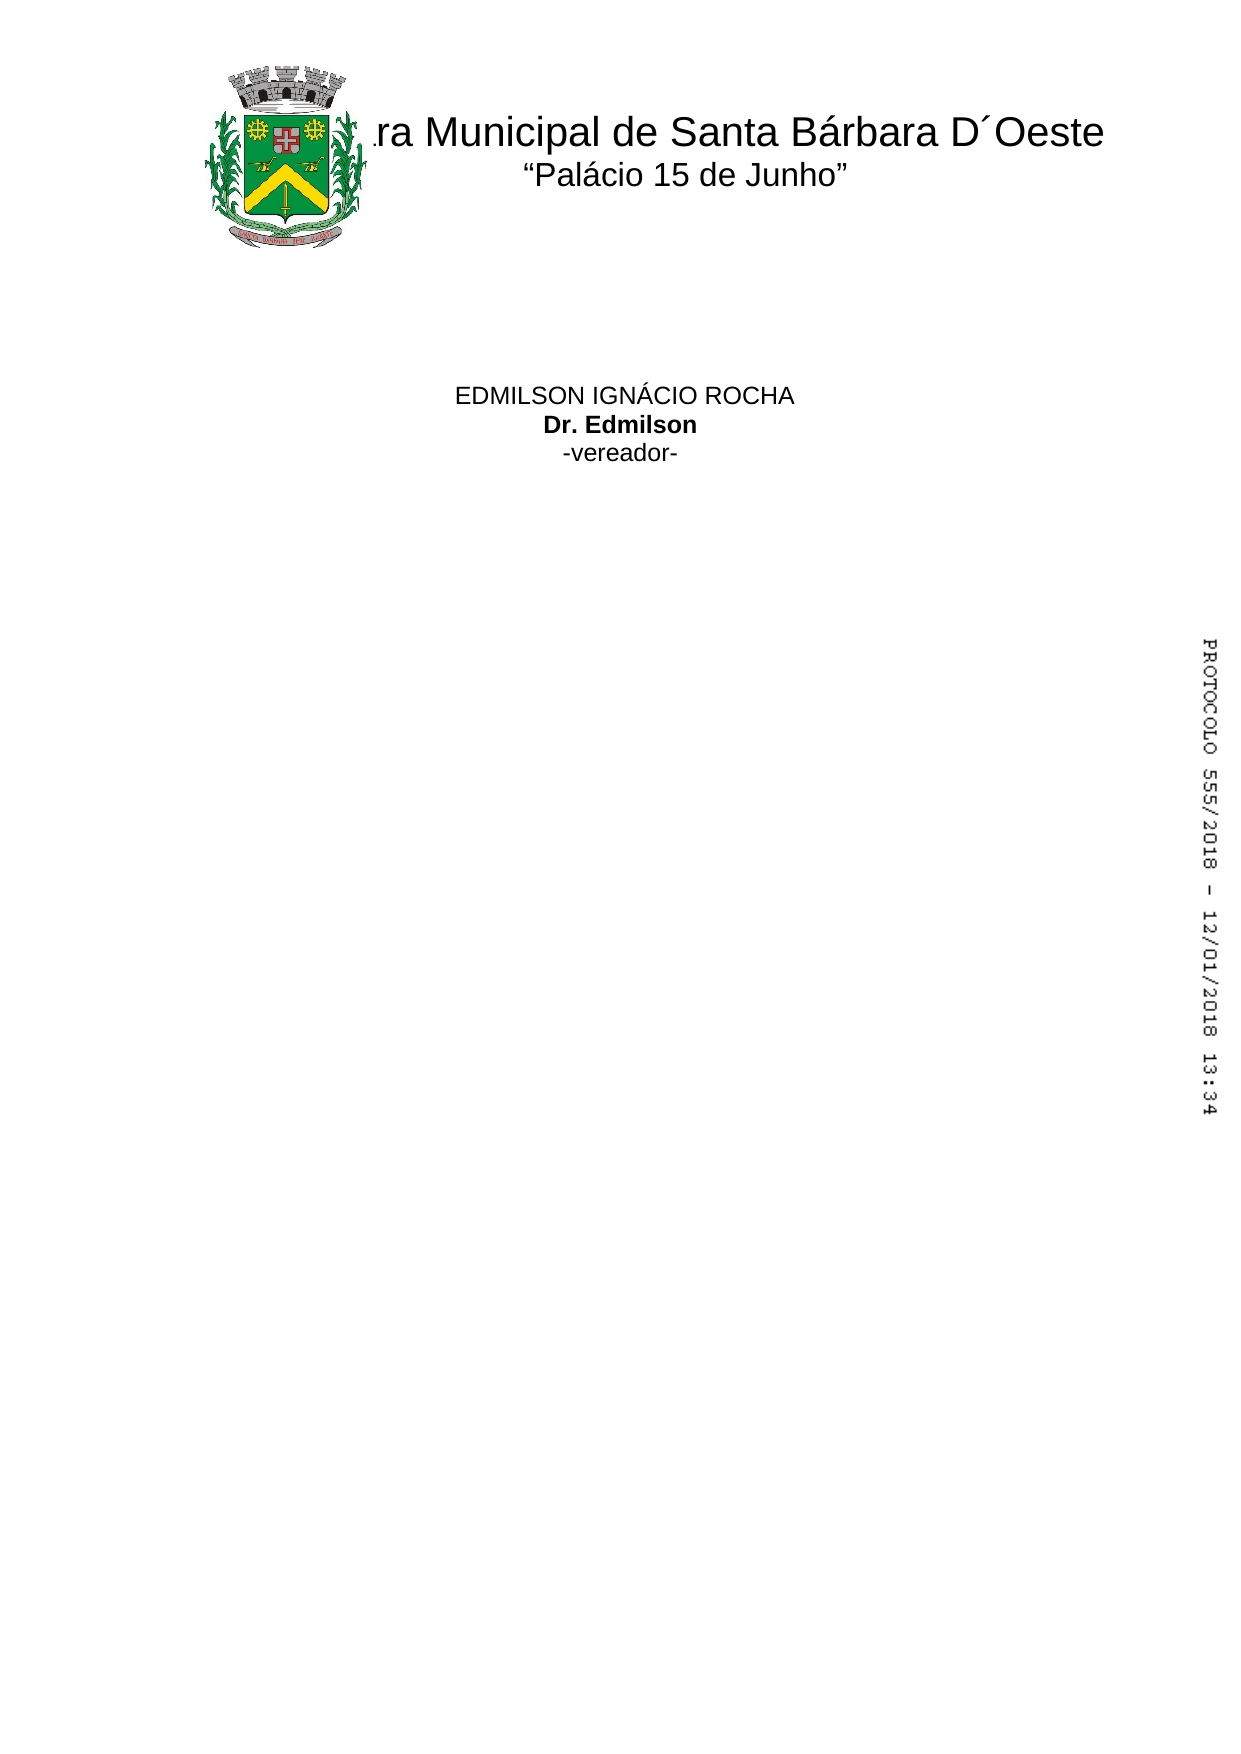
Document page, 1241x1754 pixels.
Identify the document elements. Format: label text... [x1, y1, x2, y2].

text -vereador- [177, 438, 1063, 467]
text Dr. Edmilson [177, 409, 1063, 438]
text EDMILSON IGNÁCIO ROCHA [177, 381, 1063, 409]
picture [1177, 635, 1241, 1119]
picture [204, 66, 374, 255]
